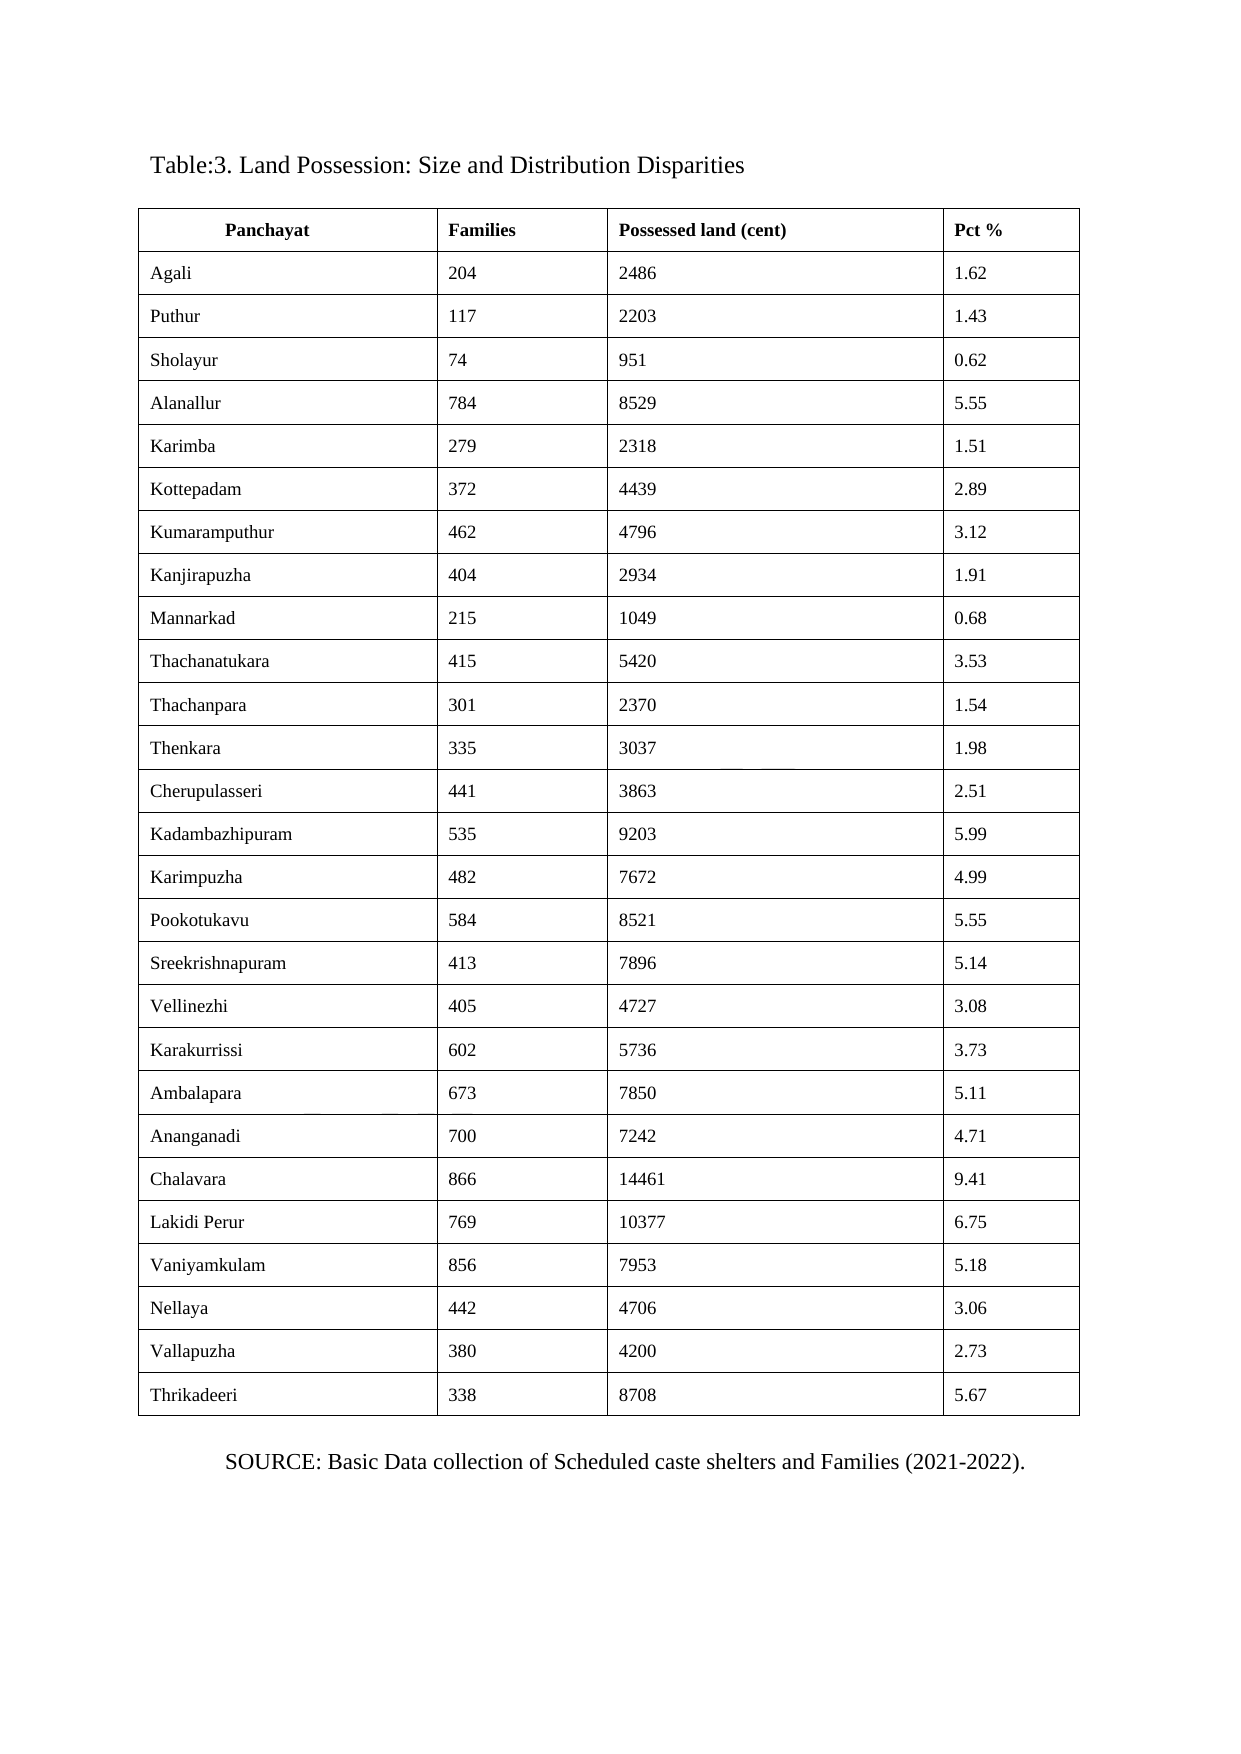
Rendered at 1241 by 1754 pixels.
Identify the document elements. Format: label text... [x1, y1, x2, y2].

table_cell 7242 [608, 1115, 943, 1157]
table_cell Puthur [139, 295, 437, 337]
table_cell 784 [438, 381, 607, 423]
table_cell 2.51 [944, 770, 1079, 812]
table_cell 7672 [608, 856, 943, 898]
table_cell 1.54 [944, 683, 1079, 725]
table_cell 0.68 [944, 597, 1079, 639]
table_cell 602 [438, 1028, 607, 1070]
list SOURCE: Basic Data collection of Scheduled caste shelters and Families (2021-2022). [225, 1448, 1090, 1475]
table_cell 482 [438, 856, 607, 898]
table_cell Thrikadeeri [139, 1373, 437, 1415]
table_cell 584 [438, 899, 607, 941]
table_cell 2370 [608, 683, 943, 725]
table_cell 535 [438, 813, 607, 855]
table_cell 3.08 [944, 985, 1079, 1027]
table_cell 9.41 [944, 1158, 1079, 1200]
table_cell 4796 [608, 511, 943, 553]
table_cell 951 [608, 338, 943, 380]
table_cell Vallapuzha [139, 1330, 437, 1372]
table_header Possessed land (cent) [608, 209, 943, 251]
table_cell Thachanatukara [139, 640, 437, 682]
table_cell 8529 [608, 381, 943, 423]
table_cell 5.11 [944, 1071, 1079, 1113]
table_cell 3863 [608, 770, 943, 812]
table_cell 5.14 [944, 942, 1079, 984]
table_cell 673 [438, 1071, 607, 1113]
table_cell 5.99 [944, 813, 1079, 855]
table_cell 5.55 [944, 381, 1079, 423]
table_cell 5736 [608, 1028, 943, 1070]
table_cell 1.98 [944, 726, 1079, 768]
table_cell 204 [438, 252, 607, 294]
table_cell Lakidi Perur [139, 1201, 437, 1243]
table_cell 462 [438, 511, 607, 553]
table_cell Kottepadam [139, 468, 437, 510]
table_cell 8708 [608, 1373, 943, 1415]
table_cell Karimba [139, 425, 437, 467]
table_cell 3.53 [944, 640, 1079, 682]
table_cell 380 [438, 1330, 607, 1372]
table_cell 2318 [608, 425, 943, 467]
table_cell Agali [139, 252, 437, 294]
table_cell 14461 [608, 1158, 943, 1200]
table_cell 413 [438, 942, 607, 984]
table_cell Kadambazhipuram [139, 813, 437, 855]
table_cell 1.43 [944, 295, 1079, 337]
table_cell 279 [438, 425, 607, 467]
table_header Families [438, 209, 607, 251]
table_cell 117 [438, 295, 607, 337]
table_cell Cherupulasseri [139, 770, 437, 812]
table_cell Chalavara [139, 1158, 437, 1200]
table_cell 338 [438, 1373, 607, 1415]
table_cell Karakurrissi [139, 1028, 437, 1070]
table_cell 372 [438, 468, 607, 510]
table_cell Pookotukavu [139, 899, 437, 941]
table_cell 2934 [608, 554, 943, 596]
table_cell 1049 [608, 597, 943, 639]
table_cell 769 [438, 1201, 607, 1243]
table_cell 3.73 [944, 1028, 1079, 1070]
table_cell 4.71 [944, 1115, 1079, 1157]
table_cell Vaniyamkulam [139, 1244, 437, 1286]
table_cell 2203 [608, 295, 943, 337]
table_cell 1.91 [944, 554, 1079, 596]
table_cell 7953 [608, 1244, 943, 1286]
table_cell Kumaramputhur [139, 511, 437, 553]
table_cell 404 [438, 554, 607, 596]
table_cell 441 [438, 770, 607, 812]
table_cell 415 [438, 640, 607, 682]
table_cell 2.73 [944, 1330, 1079, 1372]
table_cell 405 [438, 985, 607, 1027]
table_cell Karimpuzha [139, 856, 437, 898]
table_cell 7850 [608, 1071, 943, 1113]
table_cell 5.55 [944, 899, 1079, 941]
table_cell 2.89 [944, 468, 1079, 510]
table_cell 700 [438, 1115, 607, 1157]
table_cell Thachanpara [139, 683, 437, 725]
table_cell 6.75 [944, 1201, 1079, 1243]
table_cell 4727 [608, 985, 943, 1027]
table_cell 215 [438, 597, 607, 639]
table_cell 4.99 [944, 856, 1079, 898]
table_cell 856 [438, 1244, 607, 1286]
table_cell Alanallur [139, 381, 437, 423]
table_cell 4439 [608, 468, 943, 510]
table_cell 5.18 [944, 1244, 1079, 1286]
table_cell 8521 [608, 899, 943, 941]
table_cell 335 [438, 726, 607, 768]
table_cell 7896 [608, 942, 943, 984]
table_cell 1.62 [944, 252, 1079, 294]
table_cell 442 [438, 1287, 607, 1329]
table_cell 9203 [608, 813, 943, 855]
table_cell 5420 [608, 640, 943, 682]
table_header Panchayat [139, 209, 437, 251]
table_cell 866 [438, 1158, 607, 1200]
table_cell Sreekrishnapuram [139, 942, 437, 984]
table_cell 2486 [608, 252, 943, 294]
table_cell Kanjirapuzha [139, 554, 437, 596]
table_cell Sholayur [139, 338, 437, 380]
table_cell 301 [438, 683, 607, 725]
table_cell 4200 [608, 1330, 943, 1372]
table_cell 4706 [608, 1287, 943, 1329]
table_cell 74 [438, 338, 607, 380]
table_cell 3037 [608, 726, 943, 768]
table_cell 3.06 [944, 1287, 1079, 1329]
table_cell 1.51 [944, 425, 1079, 467]
table_cell Thenkara [139, 726, 437, 768]
table_cell 0.62 [944, 338, 1079, 380]
table_cell Nellaya [139, 1287, 437, 1329]
table_cell Ambalapara [139, 1071, 437, 1113]
table_cell Vellinezhi [139, 985, 437, 1027]
table_cell Ananganadi [139, 1115, 437, 1157]
table_cell Mannarkad [139, 597, 437, 639]
table_header Pct % [944, 209, 1079, 251]
text Table:3. Land Possession: Size and Distribution Disparities [150, 150, 1090, 179]
table_cell 3.12 [944, 511, 1079, 553]
table_cell 5.67 [944, 1373, 1079, 1415]
table_cell 10377 [608, 1201, 943, 1243]
